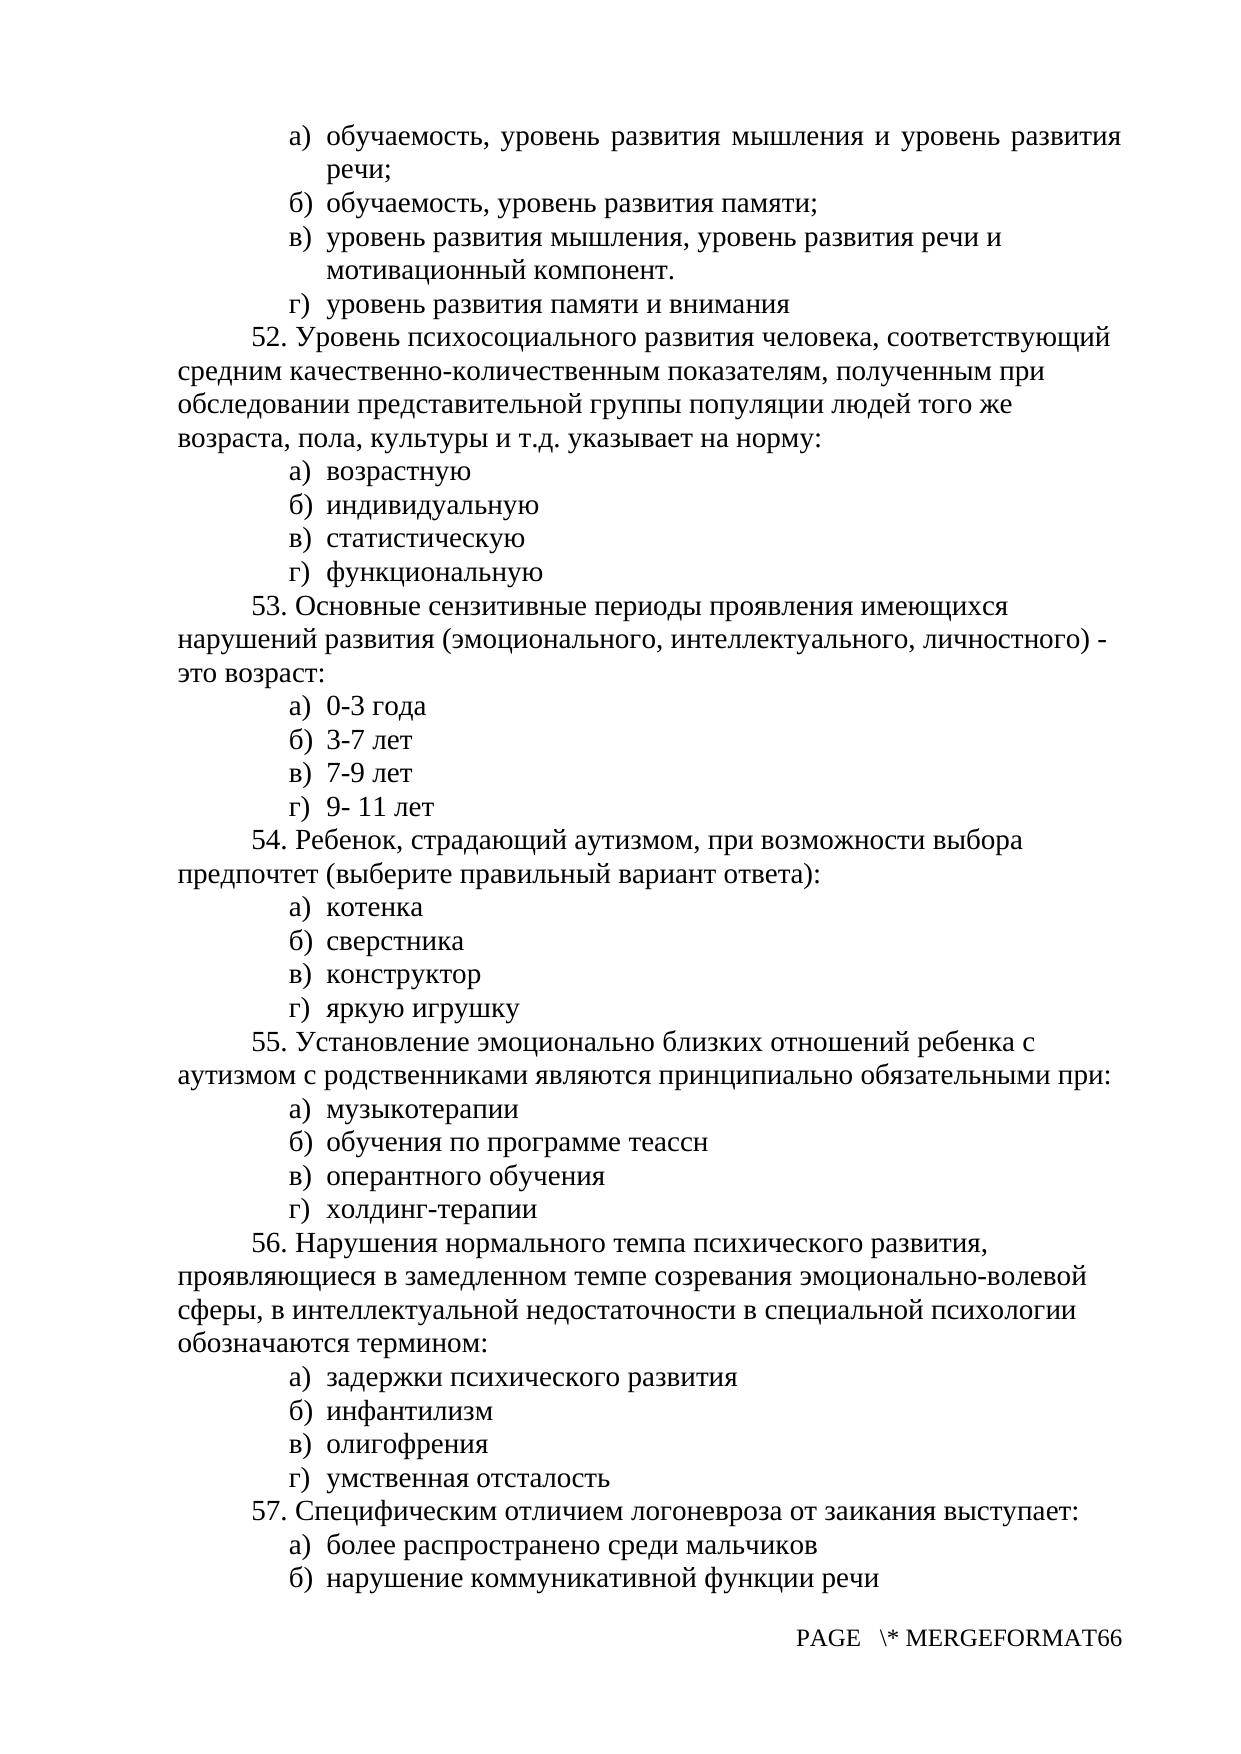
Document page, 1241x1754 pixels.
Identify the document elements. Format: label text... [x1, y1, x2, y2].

list 9- 11 лет [288, 789, 1122, 822]
list 7-9 лет [288, 755, 1122, 789]
list умственная отсталость [288, 1460, 1122, 1493]
list статистическую [288, 521, 1122, 554]
list инфантилизм [288, 1393, 1122, 1426]
text 55. Установление эмоционально близких отношений ребенка с аутизмом с родственниками являются принципиально обязательными при: [177, 1024, 1122, 1091]
list оперантного обучения [288, 1158, 1122, 1191]
list уровень развития мышления, уровень развития речи и [288, 219, 1122, 252]
list яркую игрушку [288, 990, 1122, 1024]
text 56. Нарушения нормального темпа психического развития, проявляющиеся в замедленном темпе созревания эмоционально-волевой сферы, в интеллектуальной недостаточности в специальной психологии обозначаются термином: [177, 1225, 1122, 1359]
text 54. Ребенок, страдающий аутизмом, при возможности выбора предпочтет (выберите правильный вариант ответа): [177, 822, 1122, 889]
list обучения по программе теассн [288, 1124, 1122, 1158]
list олигофрения [288, 1426, 1122, 1460]
list функциональную [288, 554, 1122, 588]
list музыкотерапии [288, 1091, 1122, 1124]
list нарушение коммуникативной функции речи [288, 1560, 1122, 1594]
list конструктор [288, 957, 1122, 990]
list задержки психического развития [288, 1359, 1122, 1393]
list 0-3 года [288, 688, 1122, 722]
list сверстника [288, 923, 1122, 957]
list уровень развития памяти и внимания [288, 286, 1122, 319]
list холдинг-терапии [288, 1191, 1122, 1225]
list возрастную [288, 453, 1122, 487]
list обучаемость, уровень развития памяти; [288, 185, 1122, 219]
list обучаемость, уровень развития мышления и уровень развития речи; [288, 118, 1122, 185]
list мотивационный компонент. [326, 252, 1122, 286]
list котенка [288, 889, 1122, 923]
text 53. Основные сензитивные периоды проявления имеющихся нарушений развития (эмоционального, интеллектуального, личностного) - это возраст: [177, 588, 1122, 688]
text 52. Уровень психосоциального развития человека, соответствующий средним качественно-количественным показателям, полученным при обследовании представительной группы популяции людей того же возраста, пола, культуры и т.д. указывает на норму: [177, 319, 1122, 453]
list индивидуальную [288, 487, 1122, 521]
list 3-7 лет [288, 722, 1122, 755]
text 57. Специфическим отличием логоневроза от заикания выступает: [177, 1493, 1122, 1527]
list более распространено среди мальчиков [288, 1527, 1122, 1560]
